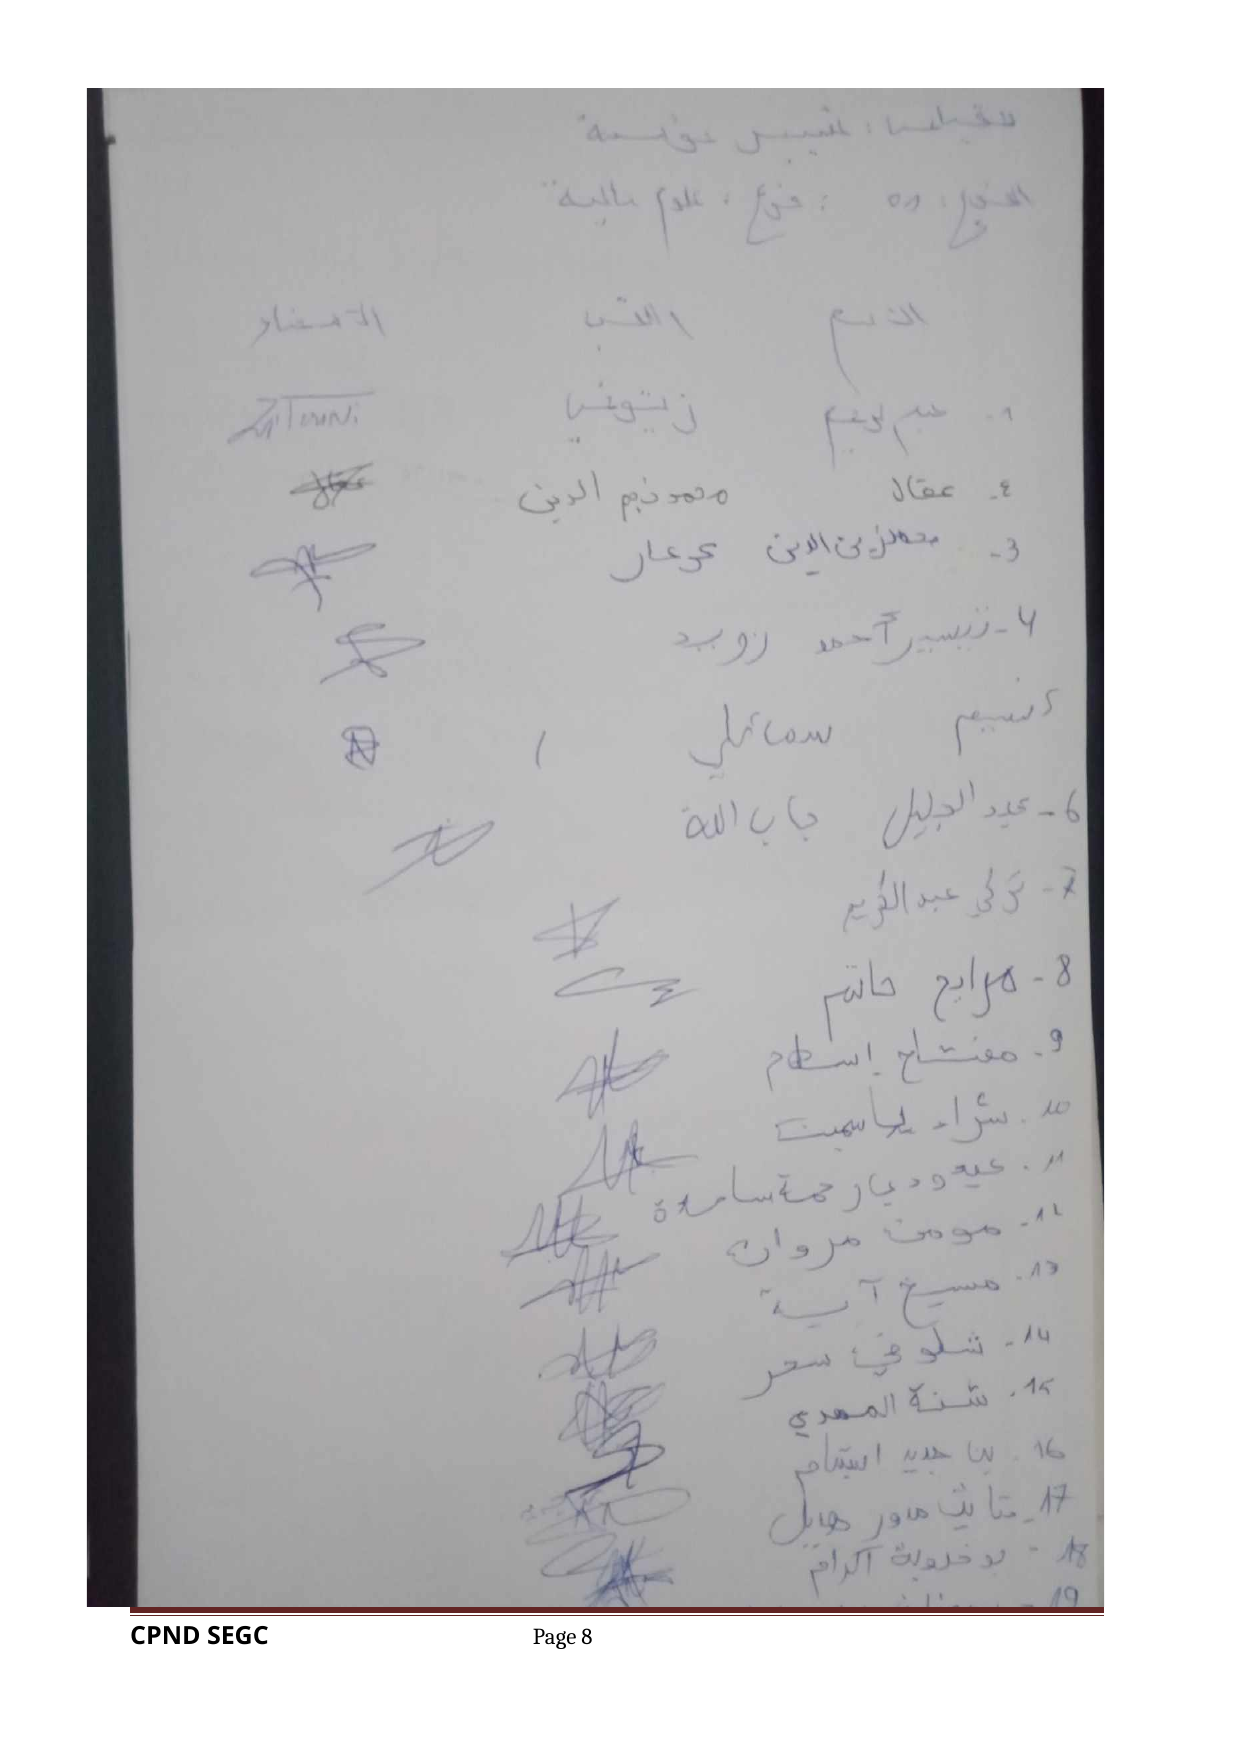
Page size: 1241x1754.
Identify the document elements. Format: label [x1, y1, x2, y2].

picture [86, 88, 1105, 1607]
